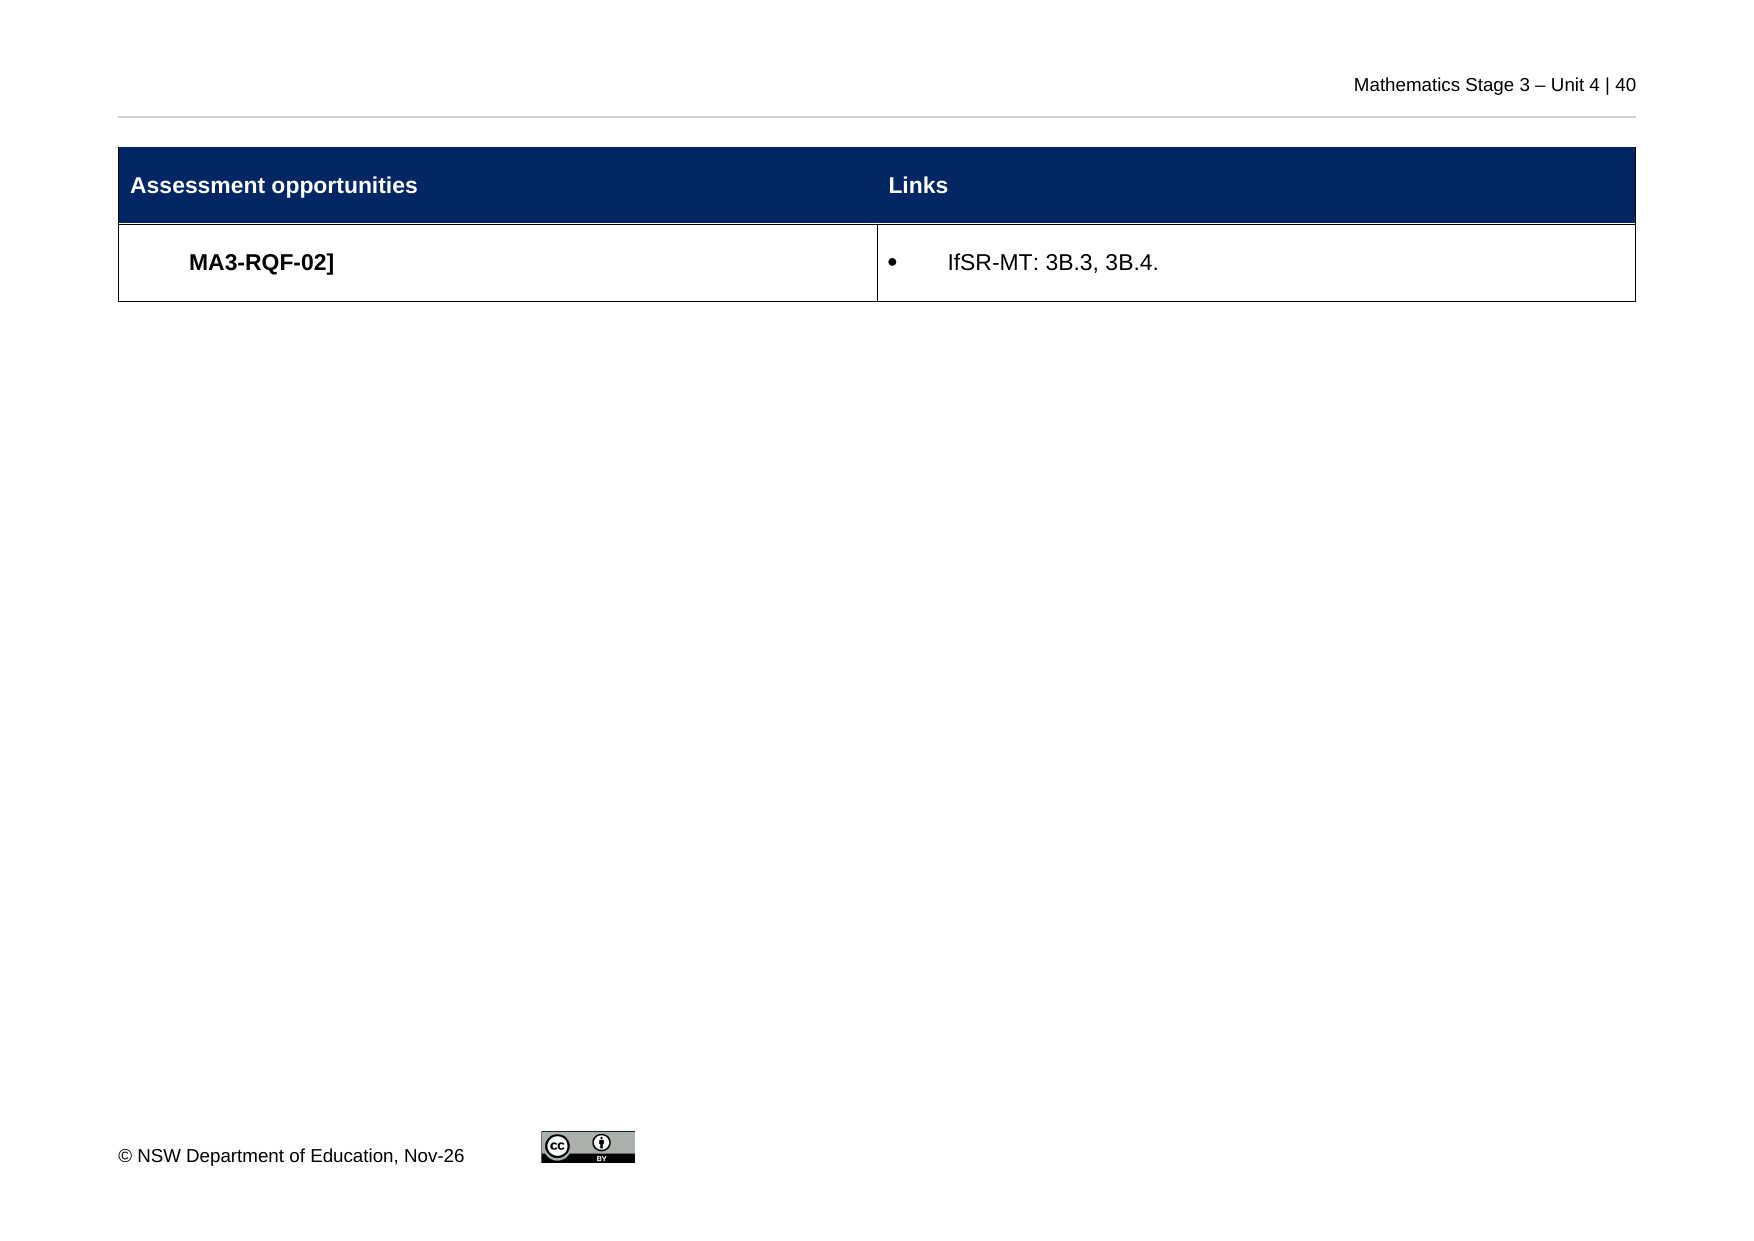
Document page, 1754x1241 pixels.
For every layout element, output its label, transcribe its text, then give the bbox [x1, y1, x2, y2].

table_header Assessment opportunities [119, 147, 877, 223]
picture [541, 1131, 635, 1163]
table_header Links [877, 147, 1635, 223]
